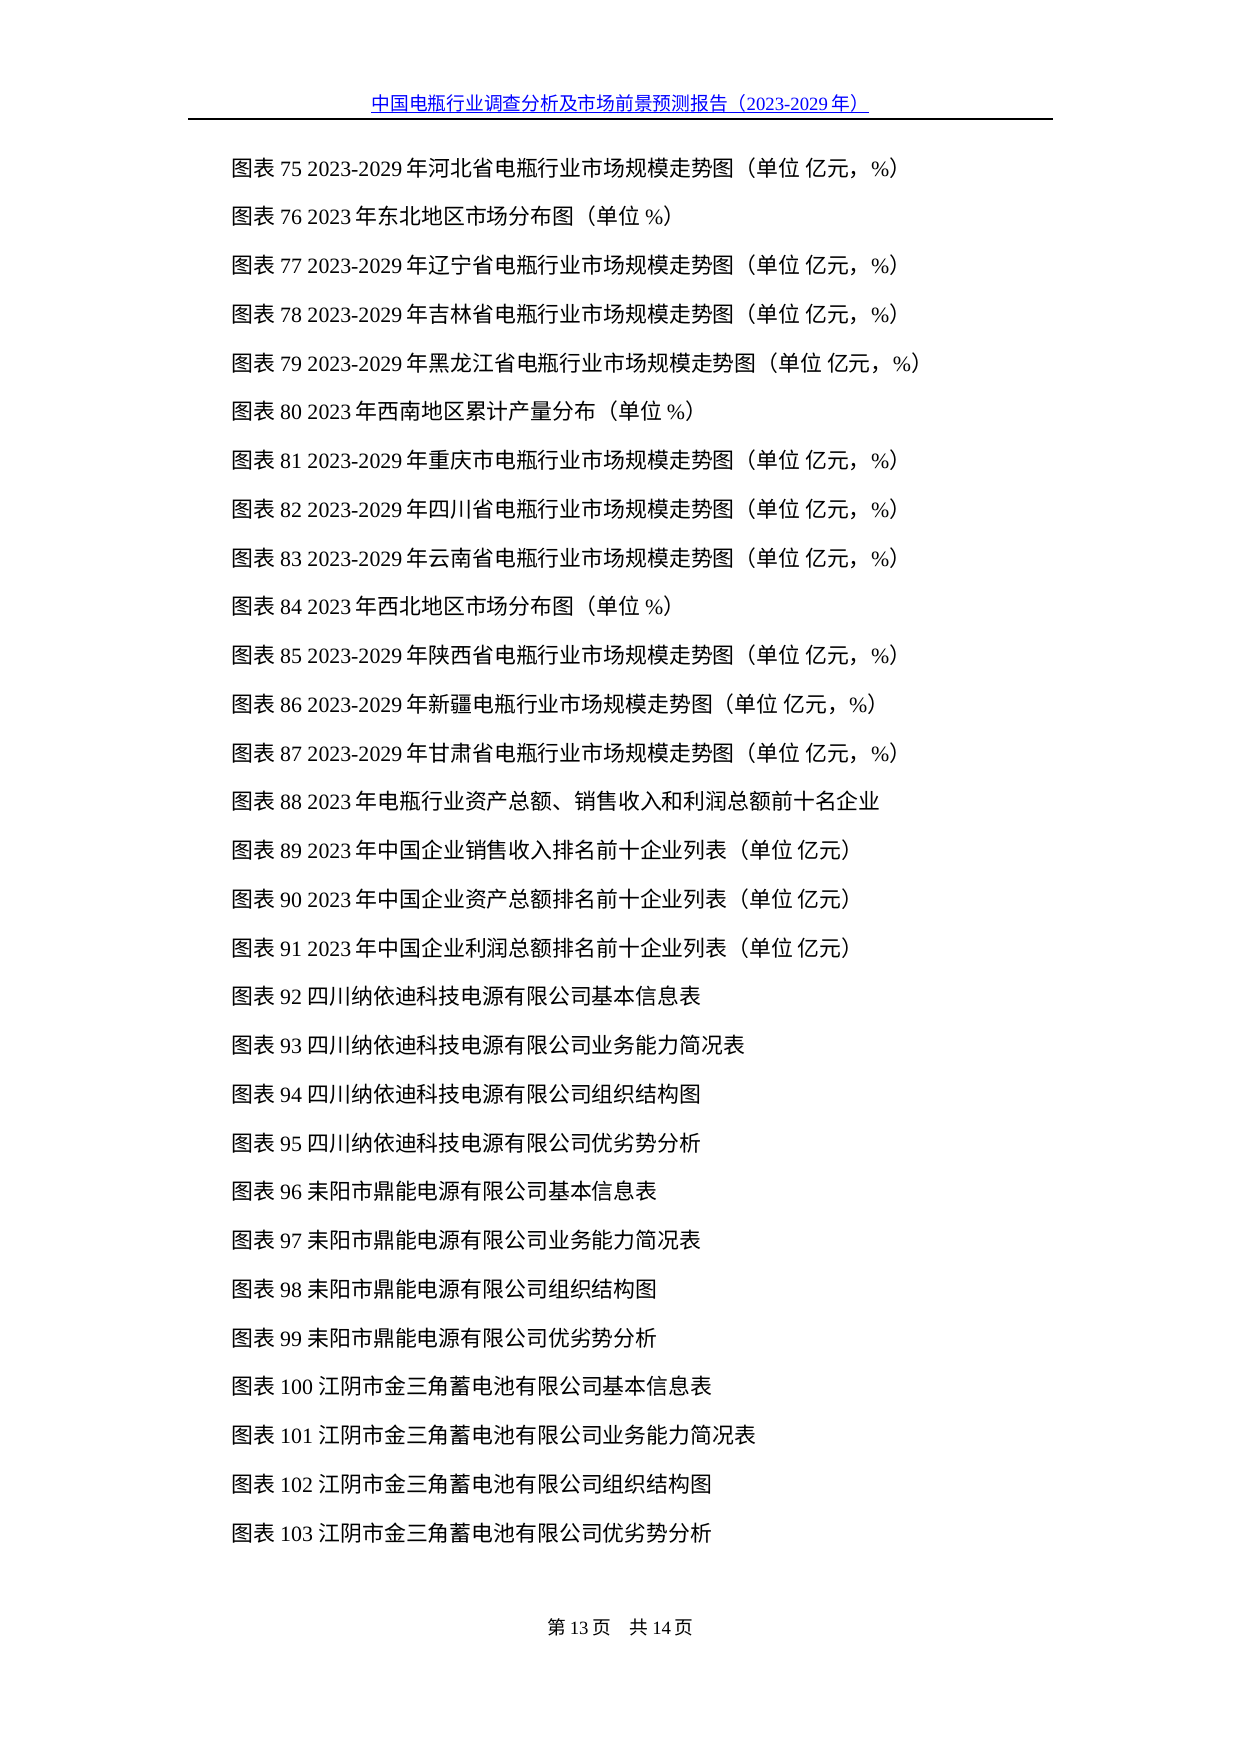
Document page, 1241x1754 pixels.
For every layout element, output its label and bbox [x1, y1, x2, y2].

text [187, 150, 1053, 1548]
